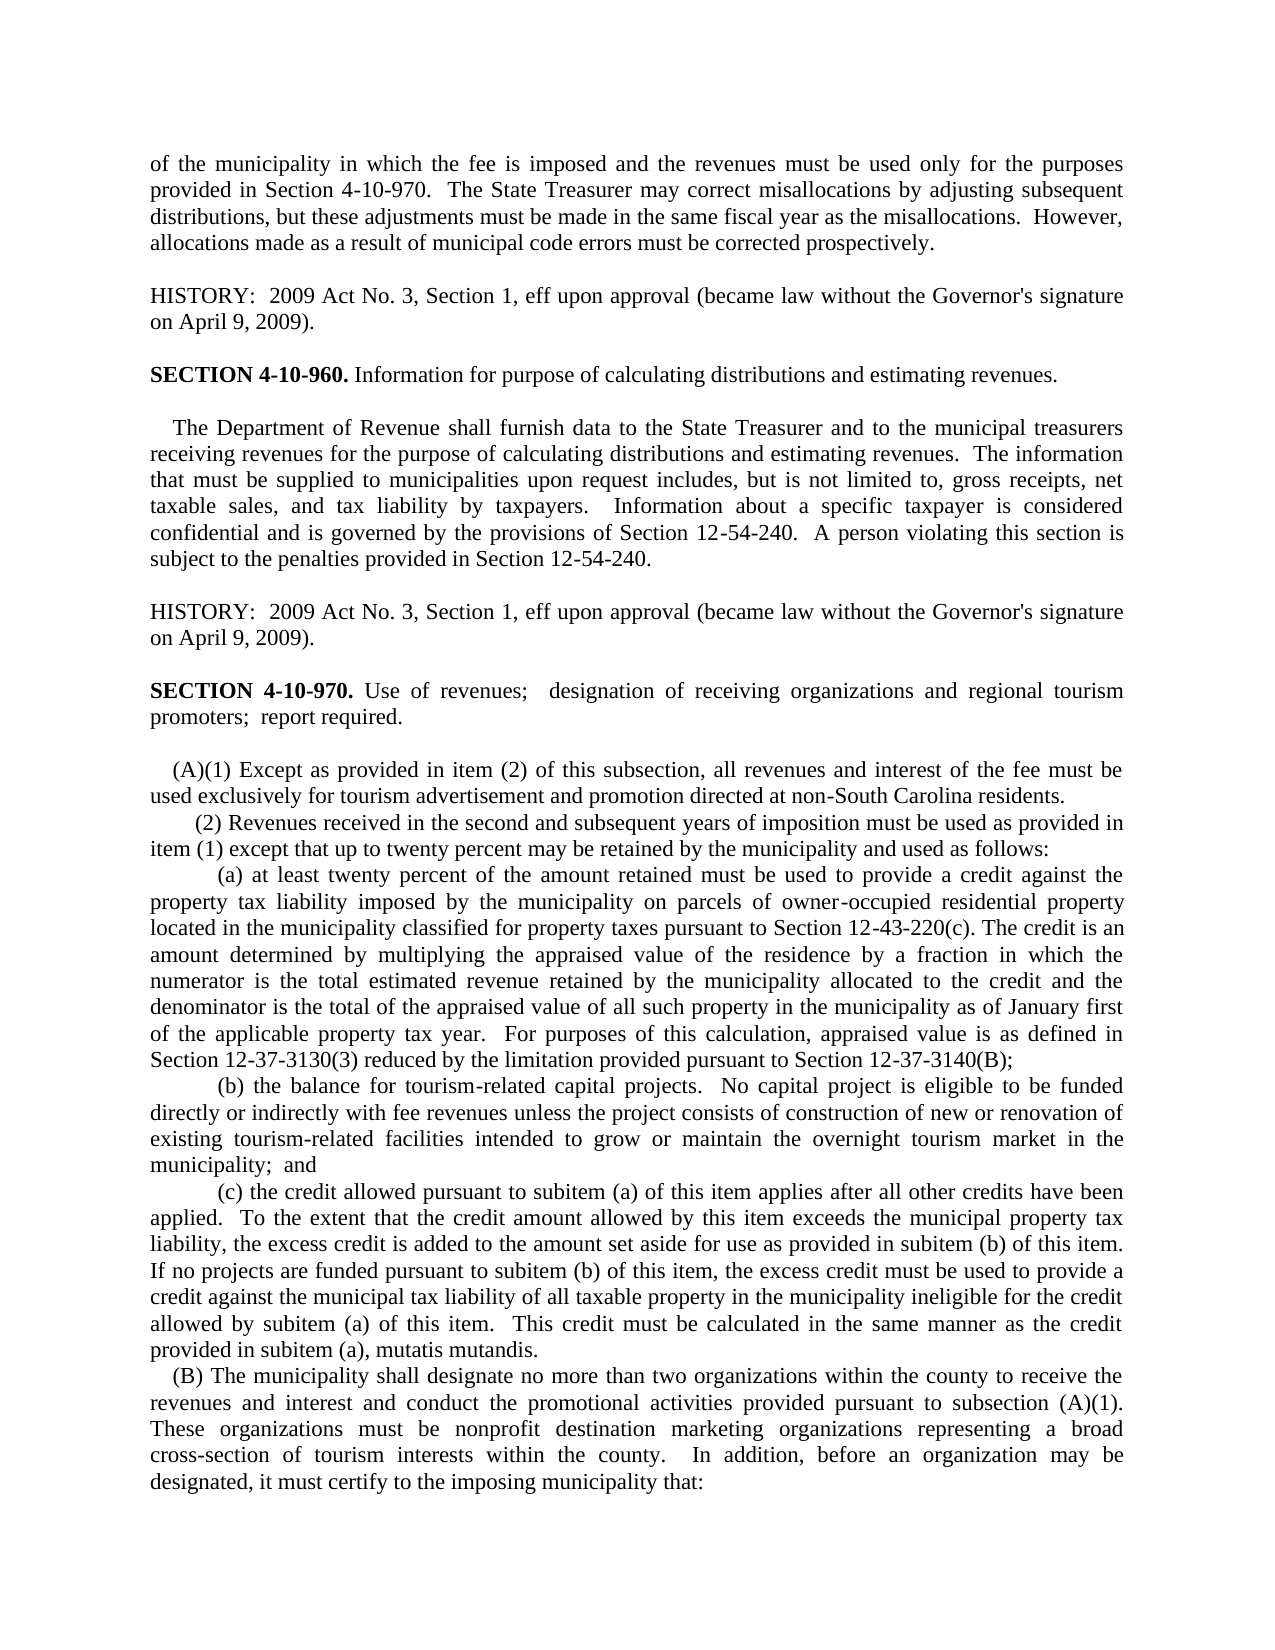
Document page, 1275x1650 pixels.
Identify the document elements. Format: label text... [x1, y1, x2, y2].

text (2) Revenues received in the second and subsequent years of imposition must be used as provided in item (1) except that up to twenty percent may be retained by the municipality and used as follows: [150, 809, 1125, 862]
text SECTION 4-10-970. Use of revenues; designation of receiving organizations and regional tourism promoters; report required. [150, 677, 1125, 730]
text (A)(1) Except as provided in item (2) of this subsection, all revenues and interest of the fee must be used exclusively for tourism advertisement and promotion directed at non-South Carolina residents. [150, 756, 1125, 809]
text SECTION 4-10-960. Information for purpose of calculating distributions and estimating revenues. [150, 361, 1125, 387]
text (b) the balance for tourism-related capital projects. No capital project is eligible to be funded directly or indirectly with fee revenues unless the project consists of construction of new or renovation of existing tourism-related facilities intended to grow or maintain the overnight tourism market in the municipality; and [150, 1072, 1125, 1178]
text (c) the credit allowed pursuant to subitem (a) of this item applies after all other credits have been applied. To the extent that the credit amount allowed by this item exceeds the municipal property tax liability, the excess credit is added to the amount set aside for use as provided in subitem (b) of this item. If no projects are funded pursuant to subitem (b) of this item, the excess credit must be used to provide a credit against the municipal tax liability of all taxable property in the municipality ineligible for the credit allowed by subitem (a) of this item. This credit must be calculated in the same manner as the credit provided in subitem (a), mutatis mutandis. [150, 1178, 1125, 1362]
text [150, 150, 1125, 255]
text (a) at least twenty percent of the amount retained must be used to provide a credit against the property tax liability imposed by the municipality on parcels of owner-occupied residential property located in the municipality classified for property taxes pursuant to Section 12-43-220(c). The credit is an amount determined by multiplying the appraised value of the residence by a fraction in which the numerator is the total estimated revenue retained by the municipality allocated to the credit and the denominator is the total of the appraised value of all such property in the municipality as of January first of the applicable property tax year. For purposes of this calculation, appraised value is as defined in Section 12-37-3130(3) reduced by the limitation provided pursuant to Section 12-37-3140(B); [150, 862, 1125, 1072]
text The Department of Revenue shall furnish data to the State Treasurer and to the municipal treasurers receiving revenues for the purpose of calculating distributions and estimating revenues. The information that must be supplied to municipalities upon request includes, but is not limited to, gross receipts, net taxable sales, and tax liability by taxpayers. Information about a specific taxpayer is considered confidential and is governed by the provisions of Section 12-54-240. A person violating this section is subject to the penalties provided in Section 12-54-240. [150, 413, 1125, 572]
text HISTORY: 2009 Act No. 3, Section 1, eff upon approval (became law without the Governor's signature on April 9, 2009). [150, 598, 1125, 651]
text (B) The municipality shall designate no more than two organizations within the county to receive the revenues and interest and conduct the promotional activities provided pursuant to subsection (A)(1). These organizations must be nonprofit destination marketing organizations representing a broad cross-section of tourism interests within the county. In addition, before an organization may be designated, it must certify to the imposing municipality that: [150, 1362, 1125, 1494]
text HISTORY: 2009 Act No. 3, Section 1, eff upon approval (became law without the Governor's signature on April 9, 2009). [150, 282, 1125, 334]
